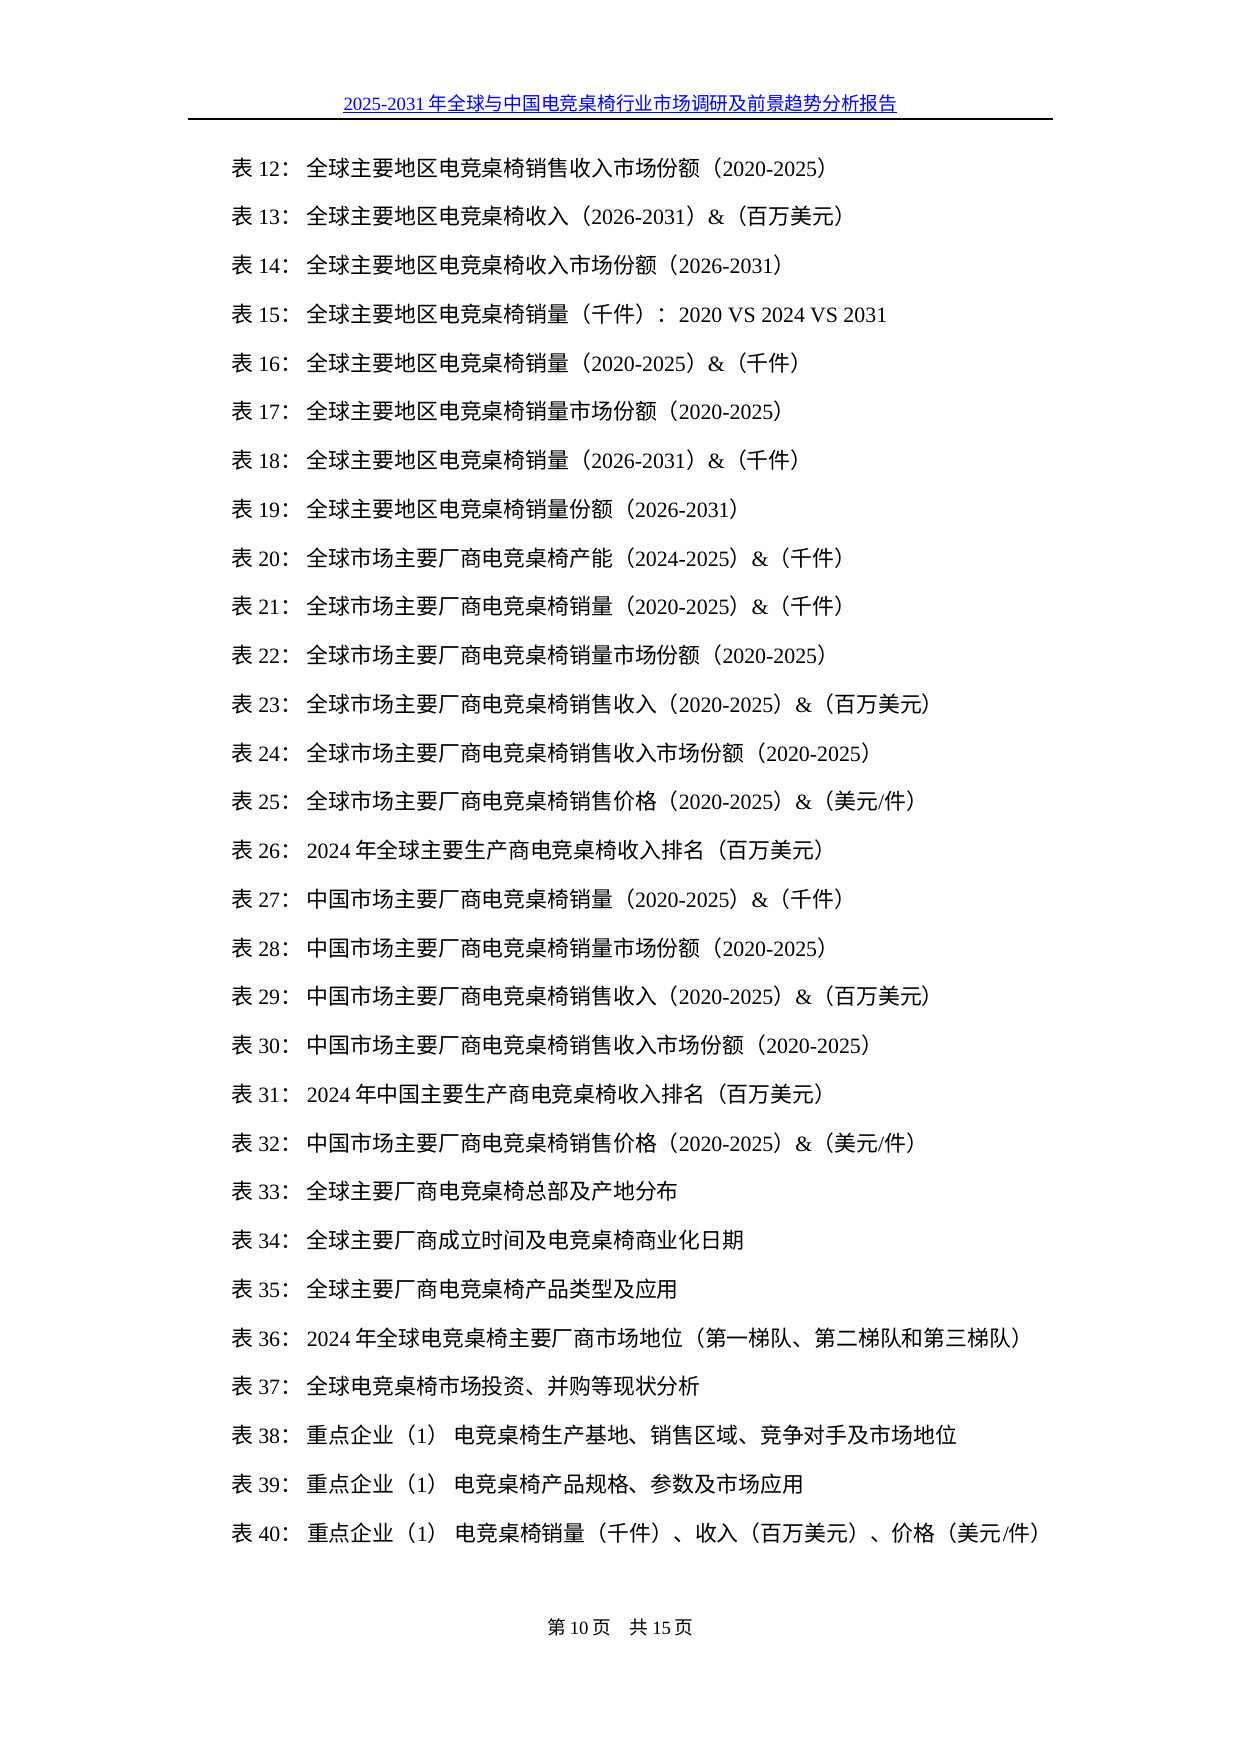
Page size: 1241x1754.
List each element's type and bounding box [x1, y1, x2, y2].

text [187, 150, 1053, 1548]
